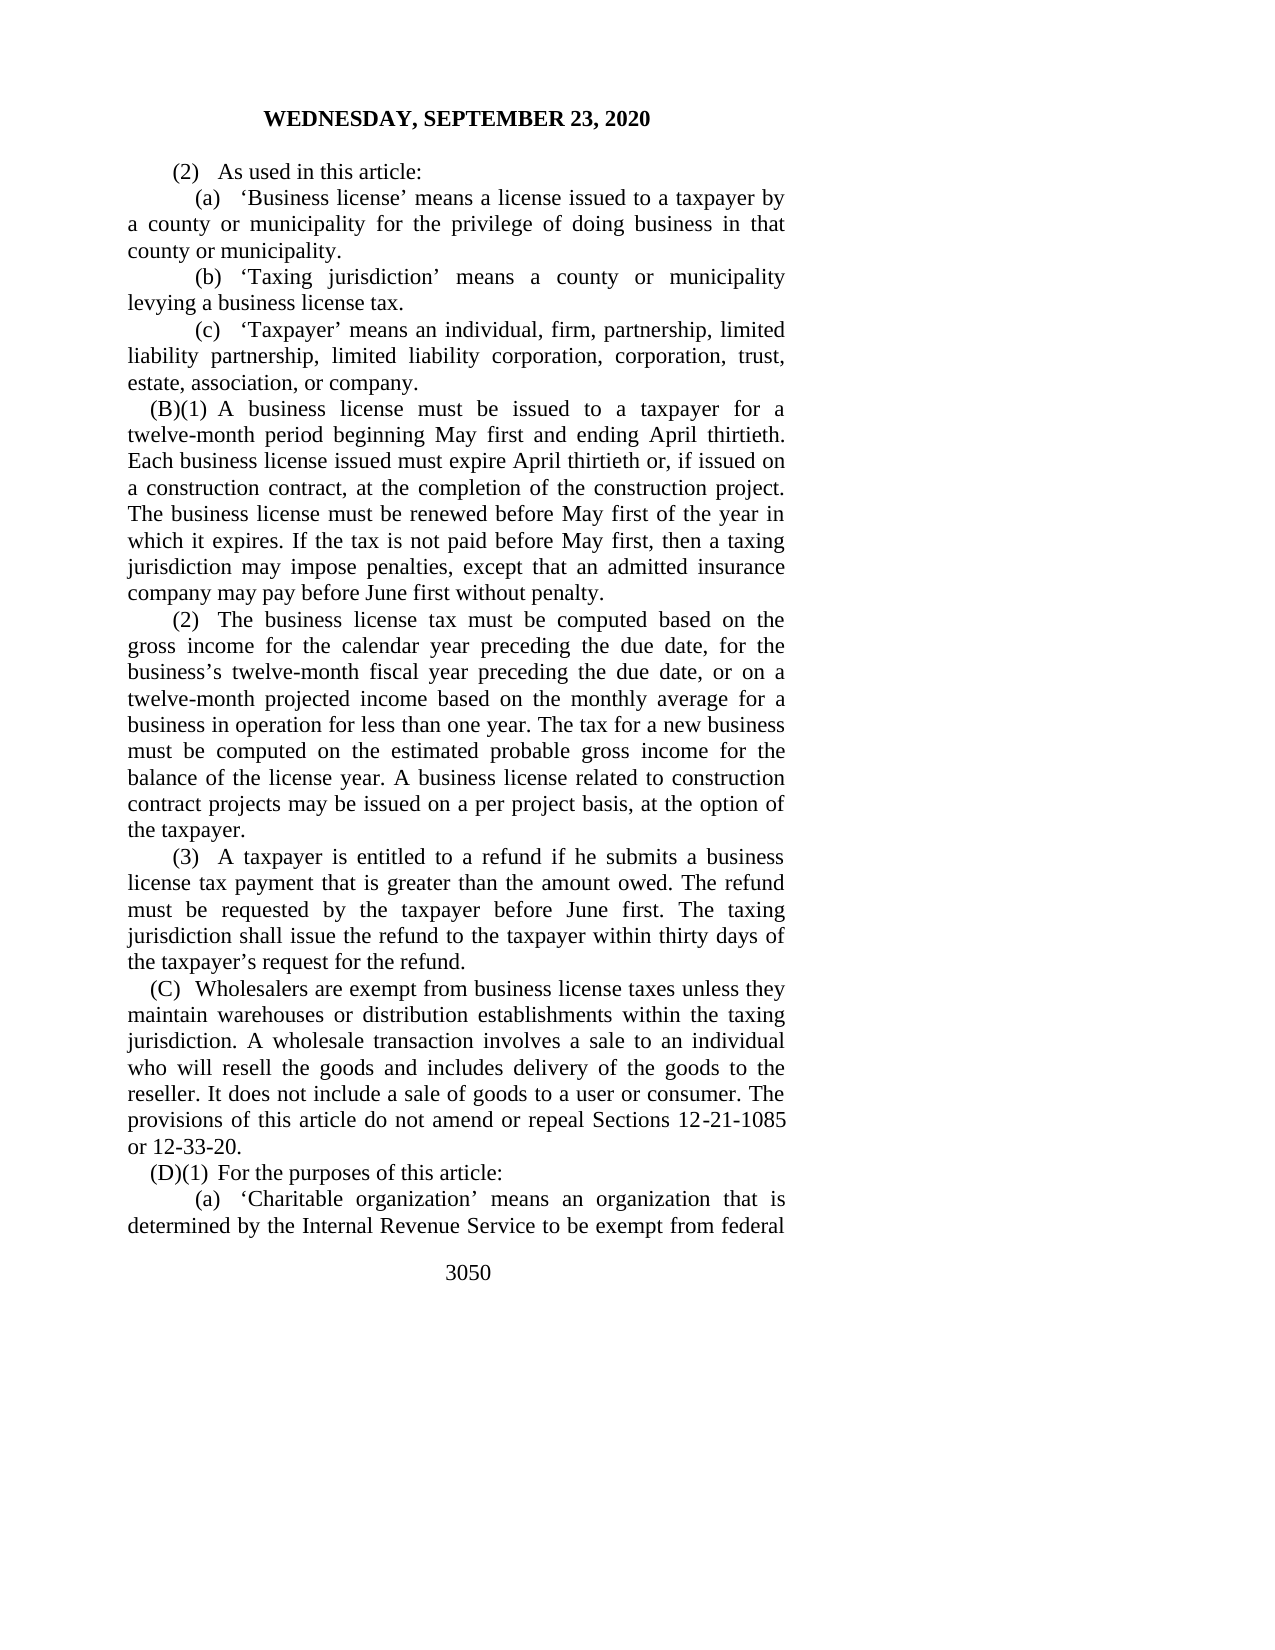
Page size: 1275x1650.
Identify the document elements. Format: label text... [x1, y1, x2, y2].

text (3) A taxpayer is entitled to a refund if he submits a business license tax payment that is greater than the amount owed. The refund must be requested by the taxpayer before June first. The taxing jurisdiction shall issue the refund to the taxpayer within thirty days of the taxpayer’s request for the refund. [127, 843, 786, 975]
text (b) ‘Taxing jurisdiction’ means a county or municipality levying a business license tax. [127, 263, 786, 316]
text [127, 1186, 786, 1238]
text (B)(1) A business license must be issued to a taxpayer for a twelve-month period beginning May first and ending April thirtieth. Each business license issued must expire April thirtieth or, if issued on a construction contract, at the completion of the construction project. The business license must be renewed before May first of the year in which it expires. If the tax is not paid before May first, then a taxing jurisdiction may impose penalties, except that an admitted insurance company may pay before June first without penalty. [127, 395, 786, 606]
text (a) ‘Business license’ means a license issued to a taxpayer by a county or municipality for the privilege of doing business in that county or municipality. [127, 184, 786, 263]
text (C) Wholesalers are exempt from business license taxes unless they maintain warehouses or distribution establishments within the taxing jurisdiction. A wholesale transaction involves a sale to an individual who will resell the goods and includes delivery of the goods to the reseller. It does not include a sale of goods to a user or consumer. The provisions of this article do not amend or repeal Sections 12-21-1085 or 12-33-20. [127, 975, 786, 1159]
text (2) As used in this article: [127, 158, 786, 184]
text (2) The business license tax must be computed based on the gross income for the calendar year preceding the due date, for the business’s twelve-month fiscal year preceding the due date, or on a twelve-month projected income based on the monthly average for a business in operation for less than one year. The tax for a new business must be computed on the estimated probable gross income for the balance of the license year. A business license related to construction contract projects may be issued on a per project basis, at the option of the taxpayer. [127, 606, 786, 843]
text (D)(1) For the purposes of this article: [127, 1159, 786, 1186]
text (c) ‘Taxpayer’ means an individual, firm, partnership, limited liability partnership, limited liability corporation, corporation, trust, estate, association, or company. [127, 316, 786, 395]
